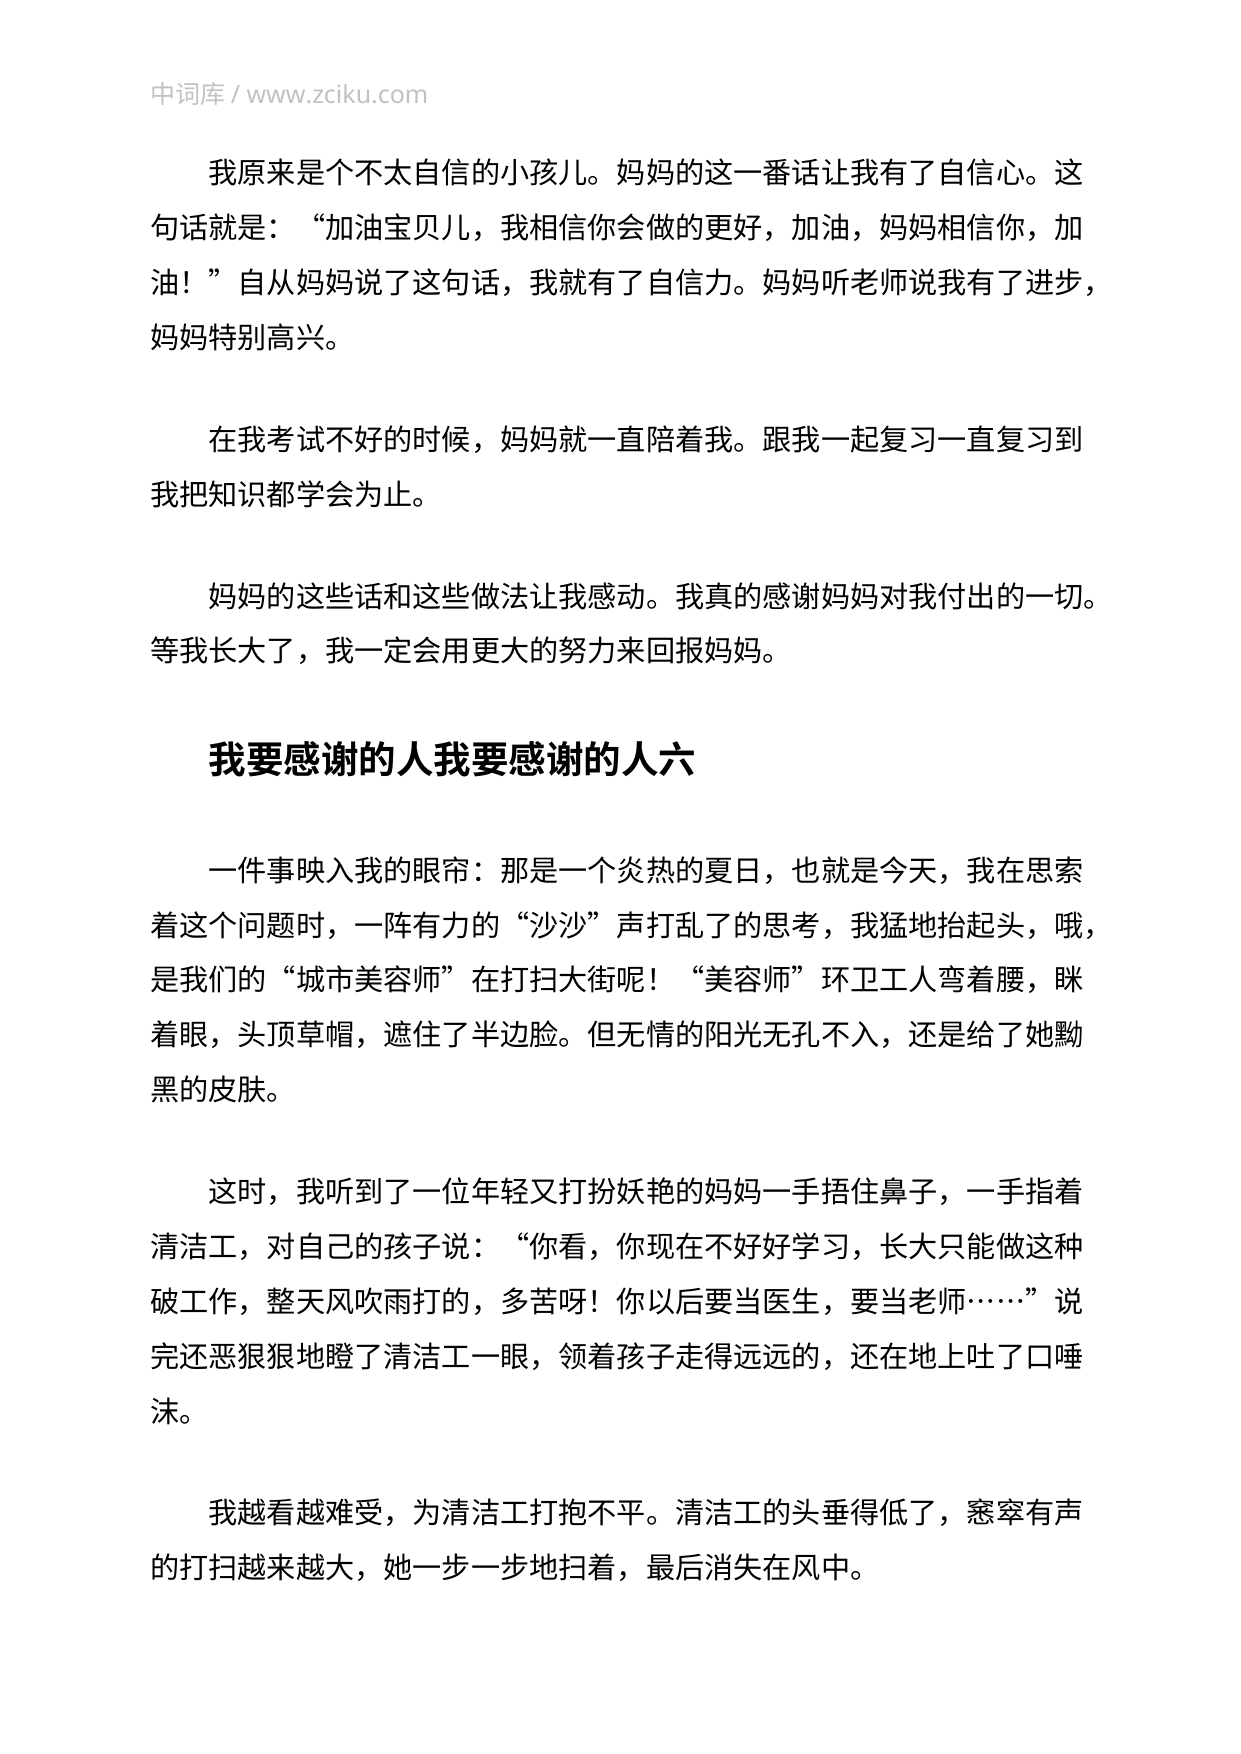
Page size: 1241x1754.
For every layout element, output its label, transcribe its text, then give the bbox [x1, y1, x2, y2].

text 这时，我听到了一位年轻又打扮妖艳的妈妈一手捂住鼻子，一手指着清洁工，对自己的孩子说：“你看，你现在不好好学习，长大只能做这种破工作，整天风吹雨打的，多苦呀！你以后要当医生，要当老师……”说完还恶狠狠地瞪了清洁工一眼，领着孩子走得远远的，还在地上吐了口唾沫。 [150, 1168, 1090, 1430]
text 我越看越难受，为清洁工打抱不平。清洁工的头垂得低了，窸窣有声的打扫越来越大，她一步一步地扫着，最后消失在风中。 [150, 1490, 1090, 1587]
text 我要感谢的人我要感谢的人六 [150, 730, 1090, 784]
text 妈妈的这些话和这些做法让我感动。我真的感谢妈妈对我付出的一切。等我长大了，我一定会用更大的努力来回报妈妈。 [150, 573, 1090, 670]
text 在我考试不好的时候，妈妈就一直陪着我。跟我一起复习一直复习到我把知识都学会为止。 [150, 416, 1090, 514]
text 我原来是个不太自信的小孩儿。妈妈的这一番话让我有了自信心。这句话就是：“加油宝贝儿，我相信你会做的更好，加油，妈妈相信你，加油！”自从妈妈说了这句话，我就有了自信力。妈妈听老师说我有了进步，妈妈特别高兴。 [150, 150, 1090, 357]
text 一件事映入我的眼帘：那是一个炎热的夏日，也就是今天，我在思索着这个问题时，一阵有力的“沙沙”声打乱了的思考，我猛地抬起头，哦，是我们的“城市美容师”在打扫大街呢！“美容师”环卫工人弯着腰，眯着眼，头顶草帽，遮住了半边脸。但无情的阳光无孔不入，还是给了她黝黑的皮肤。 [150, 847, 1090, 1109]
